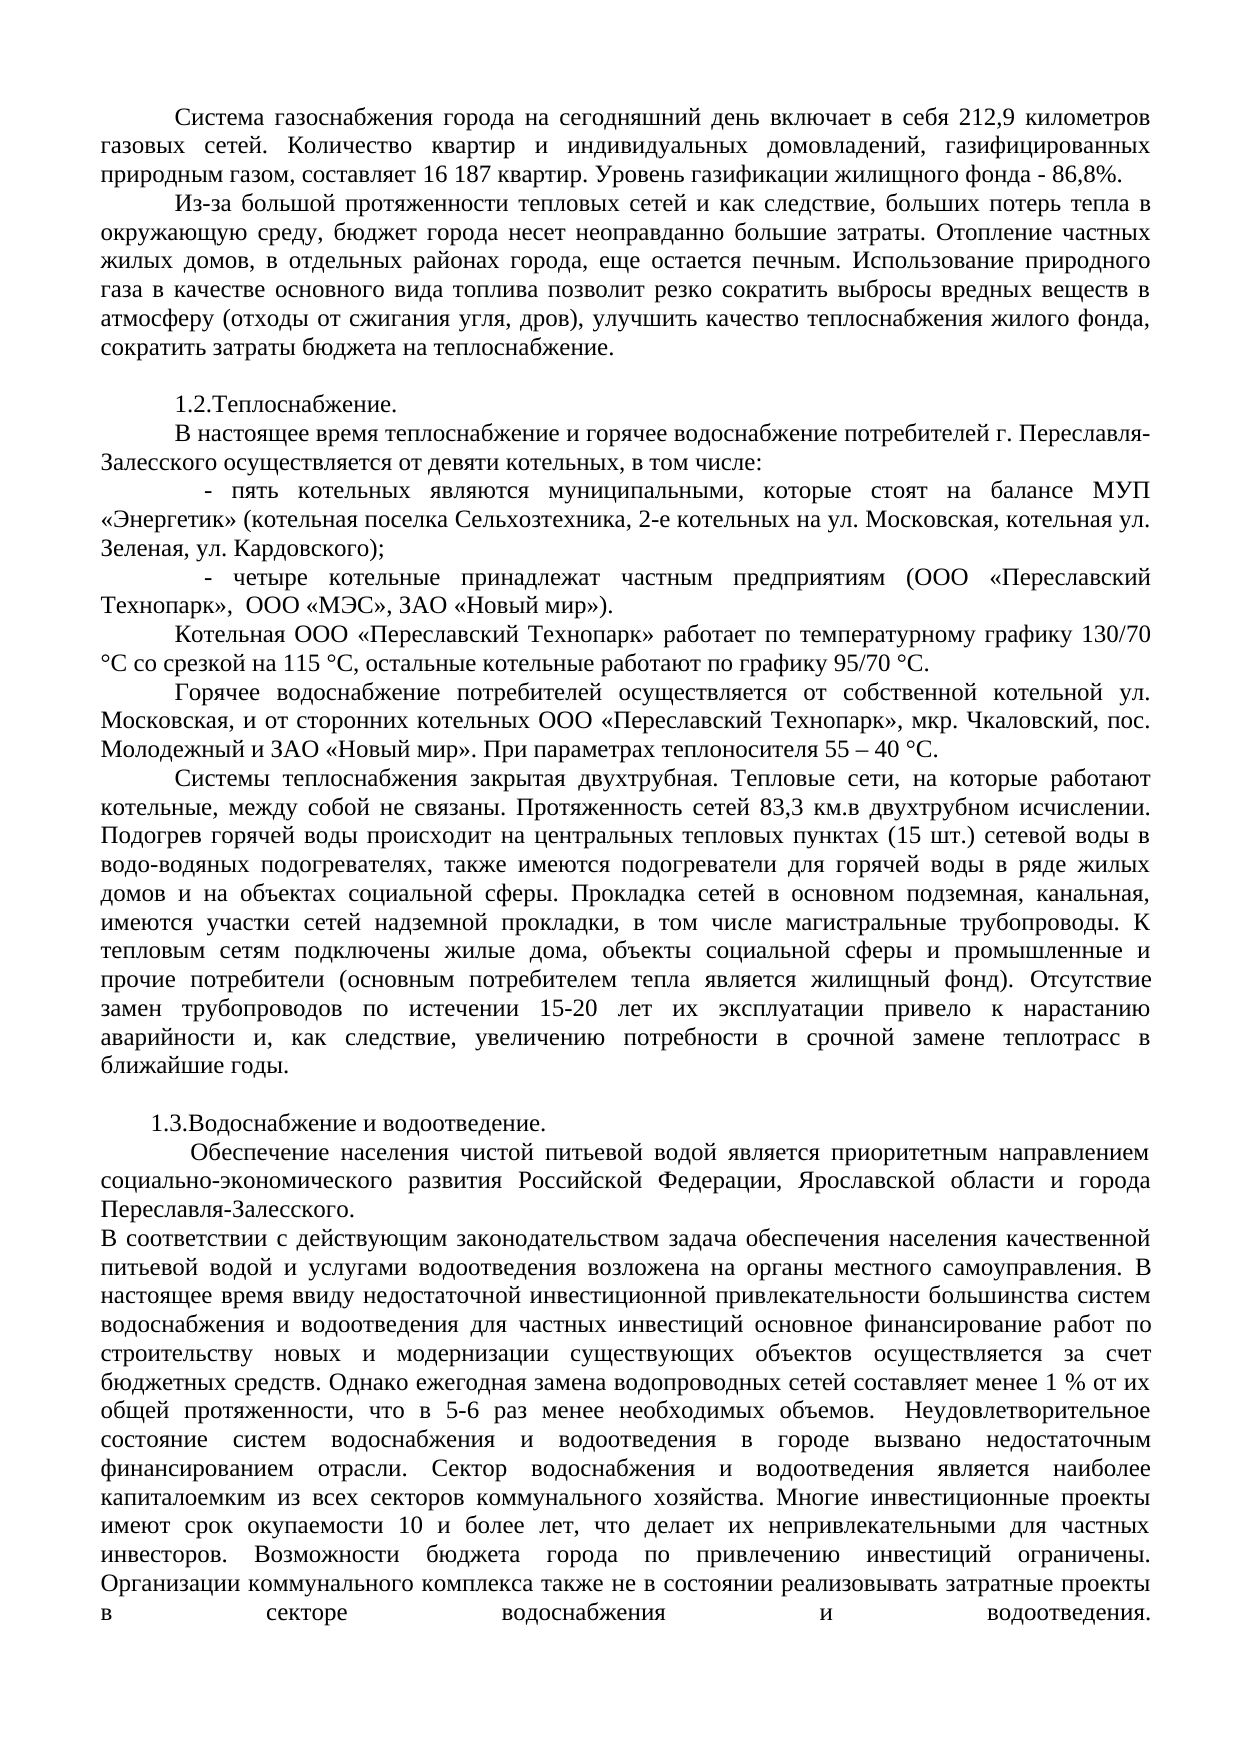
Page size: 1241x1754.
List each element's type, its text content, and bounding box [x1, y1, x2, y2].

text В настоящее время теплоснабжение и горячее водоснабжение потребителей г. Переславля-Залесского осуществляется от девяти котельных, в том числе: [100, 418, 1152, 476]
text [100, 1137, 1152, 1626]
text Системы теплоснабжения закрытая двухтрубная. Тепловые сети, на которые работают котельные, между собой не связаны. Протяженность сетей 83,3 км.в двухтрубном исчислении. Подогрев горячей воды происходит на центральных тепловых пунктах (15 шт.) сетевой воды в водо-водяных подогревателях, также имеются подогреватели для горячей воды в ряде жилых домов и на объектах социальной сферы. Прокладка сетей в основном подземная, канальная, имеются участки сетей надземной прокладки, в том числе магистральные трубопроводы. К тепловым сетям подключены жилые дома, объекты социальной сферы и промышленные и прочие потребители (основным потребителем тепла является жилищный фонд). Отсутствие замен трубопроводов по истечении 15-20 лет их эксплуатации привело к нарастанию аварийности и, как следствие, увеличению потребности в срочной замене теплотрасс в ближайшие годы. [100, 763, 1152, 1079]
text 1.3.Водоснабжение и водоотведение. [100, 1108, 1152, 1137]
text Котельная ООО «Переславский Технопарк» работает по температурному графику 130/70 °С со срезкой на 115 °С, остальные котельные работают по графику 95/70 °С. [100, 619, 1152, 677]
text Горячее водоснабжение потребителей осуществляется от собственной котельной ул. Московская, и от сторонних котельных ООО «Переславский Технопарк», мкр. Чкаловский, пос. Молодежный и ЗАО «Новый мир». При параметрах теплоносителя 55 – 40 °С. [100, 677, 1152, 763]
text - четыре котельные принадлежат частным предприятиям (ООО «Переславский Технопарк», ООО «МЭС», ЗАО «Новый мир»). [100, 562, 1152, 619]
text Система газоснабжения города на сегодняшний день включает в себя 212,9 километров газовых сетей. Количество квартир и индивидуальных домовладений, газифицированных природным газом, составляет 16 187 квартир. Уровень газификации жилищного фонда - 86,8%. [100, 102, 1152, 188]
text - пять котельных являются муниципальными, которые стоят на балансе МУП «Энергетик» (котельная поселка Сельхозтехника, 2-е котельных на ул. Московская, котельная ул. Зеленая, ул. Кардовского); [100, 476, 1152, 562]
text 1.2.Теплоснабжение. [100, 389, 1152, 418]
text Из-за большой протяженности тепловых сетей и как следствие, больших потерь тепла в окружающую среду, бюджет города несет неоправданно большие затраты. Отопление частных жилых домов, в отдельных районах города, еще остается печным. Использование природного газа в качестве основного вида топлива позволит резко сократить выбросы вредных веществ в атмосферу (отходы от сжигания угля, дров), улучшить качество теплоснабжения жилого фонда, сократить затраты бюджета на теплоснабжение. [100, 188, 1152, 361]
